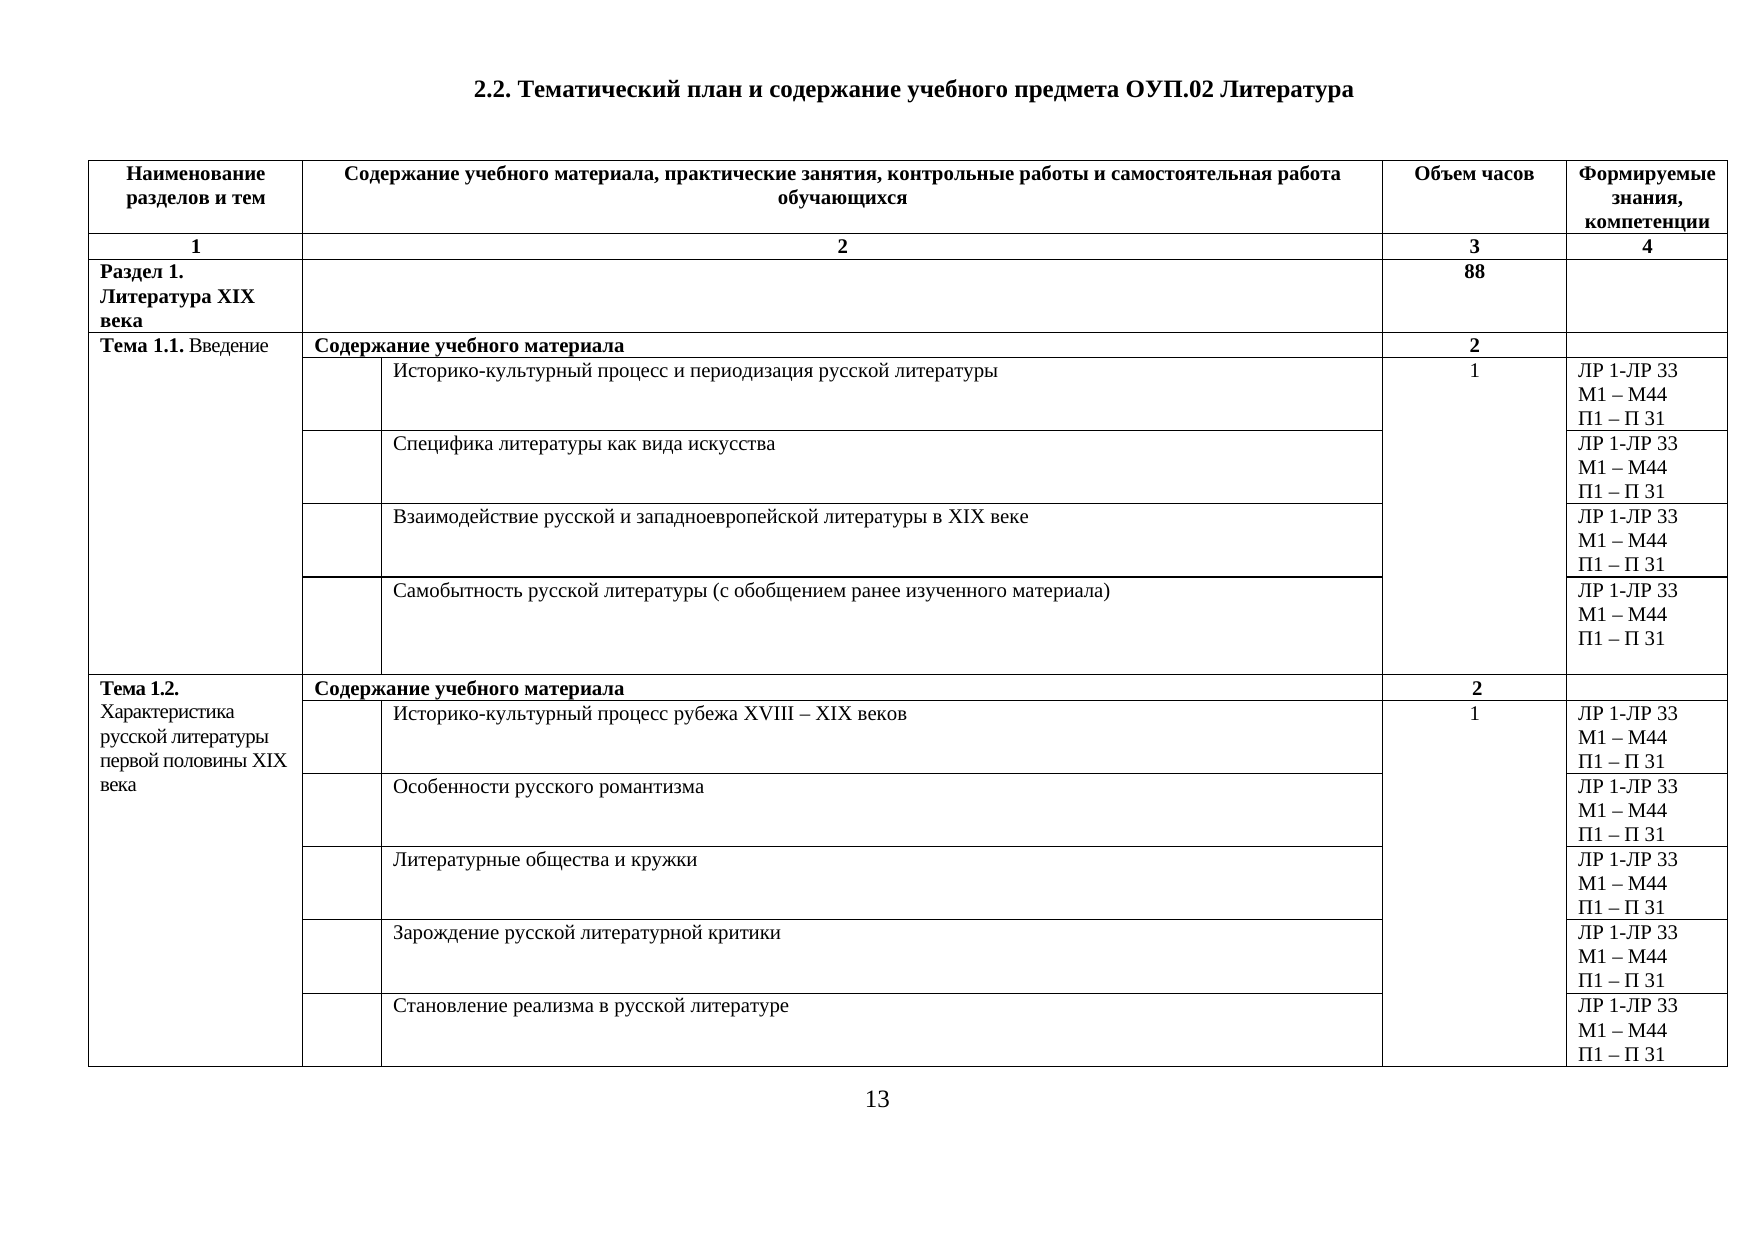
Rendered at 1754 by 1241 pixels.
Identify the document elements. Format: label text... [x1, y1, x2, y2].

table_cell ЛР 1-ЛР 33 М1 – М44 П1 – П 31 [1567, 701, 1727, 773]
table_header Содержание учебного материала, практические занятия, контрольные работы и самостоятельная работа обучающихся [303, 161, 1382, 233]
table_cell [303, 431, 381, 503]
table_cell 2 [1383, 675, 1566, 699]
text 2.2. Тематический план и содержание учебного предмета ОУП.02 Литература [118, 74, 1636, 103]
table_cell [1567, 994, 1727, 1066]
table_cell Историко-культурный процесс и периодизация русской литературы [382, 358, 1382, 430]
table_cell 3 [1383, 234, 1566, 258]
table_cell [1567, 333, 1727, 357]
table_cell ЛР 1-ЛР 33 М1 – М44 П1 – П 31 [1567, 504, 1727, 576]
table_header Наименование разделов и тем [89, 161, 302, 233]
table_cell [1567, 675, 1727, 699]
table_cell [303, 260, 1382, 332]
table_cell Содержание учебного материала [303, 675, 1382, 699]
table_cell Самобытность русской литературы (с обобщением ранее изученного материала) [382, 578, 1382, 674]
table_cell [303, 847, 381, 919]
table_cell Содержание учебного материала [303, 333, 1382, 357]
table_cell ЛР 1-ЛР 33 М1 – М44 П1 – П 31 [1567, 774, 1727, 846]
table_cell [303, 578, 381, 674]
table_cell 1 [89, 234, 302, 258]
table_cell [303, 358, 381, 430]
table_cell Тема 1.1. Введение [89, 333, 302, 674]
table_cell 1 [1383, 358, 1566, 674]
table_cell 88 [1383, 260, 1566, 332]
table_cell [303, 920, 381, 992]
table_cell 1 [1383, 701, 1566, 1066]
table_cell Взаимодействие русской и западноевропейской литературы в XIX веке [382, 504, 1382, 576]
table_cell 2 [1383, 333, 1566, 357]
table_cell [303, 701, 381, 773]
table_cell ЛР 1-ЛР 33 М1 – М44 П1 – П 31 [1567, 847, 1727, 919]
table_header Объем часов [1383, 161, 1566, 233]
table_cell Специфика литературы как вида искусства [382, 431, 1382, 503]
table_cell [303, 774, 381, 846]
table_cell Становление реализма в русской литературе [382, 994, 1382, 1066]
table_cell Раздел 1. Литература XIX века [89, 260, 302, 332]
table_header Формируемые знания, компетенции [1567, 161, 1727, 233]
table_cell [303, 504, 381, 576]
table_cell Литературные общества и кружки [382, 847, 1382, 919]
table_cell ЛР 1-ЛР 33 М1 – М44 П1 – П 31 [1567, 431, 1727, 503]
table_cell ЛР 1-ЛР 33 М1 – М44 П1 – П 31 [1567, 358, 1727, 430]
table_cell ЛР 1-ЛР 33 М1 – М44 П1 – П 31 [1567, 578, 1727, 674]
table_cell ЛР 1-ЛР 33 М1 – М44 П1 – П 31 [1567, 920, 1727, 992]
table_cell 2 [303, 234, 1382, 258]
table_cell Тема 1.2. Характеристика русской литературы первой половины XIX века [89, 675, 302, 1066]
table_cell 4 [1567, 234, 1727, 258]
table_cell Историко-культурный процесс рубежа XVIII – XIX веков [382, 701, 1382, 773]
table_cell Зарождение русской литературной критики [382, 920, 1382, 992]
table_cell [303, 994, 381, 1066]
table_cell [1567, 260, 1727, 332]
table_cell Особенности русского романтизма [382, 774, 1382, 846]
